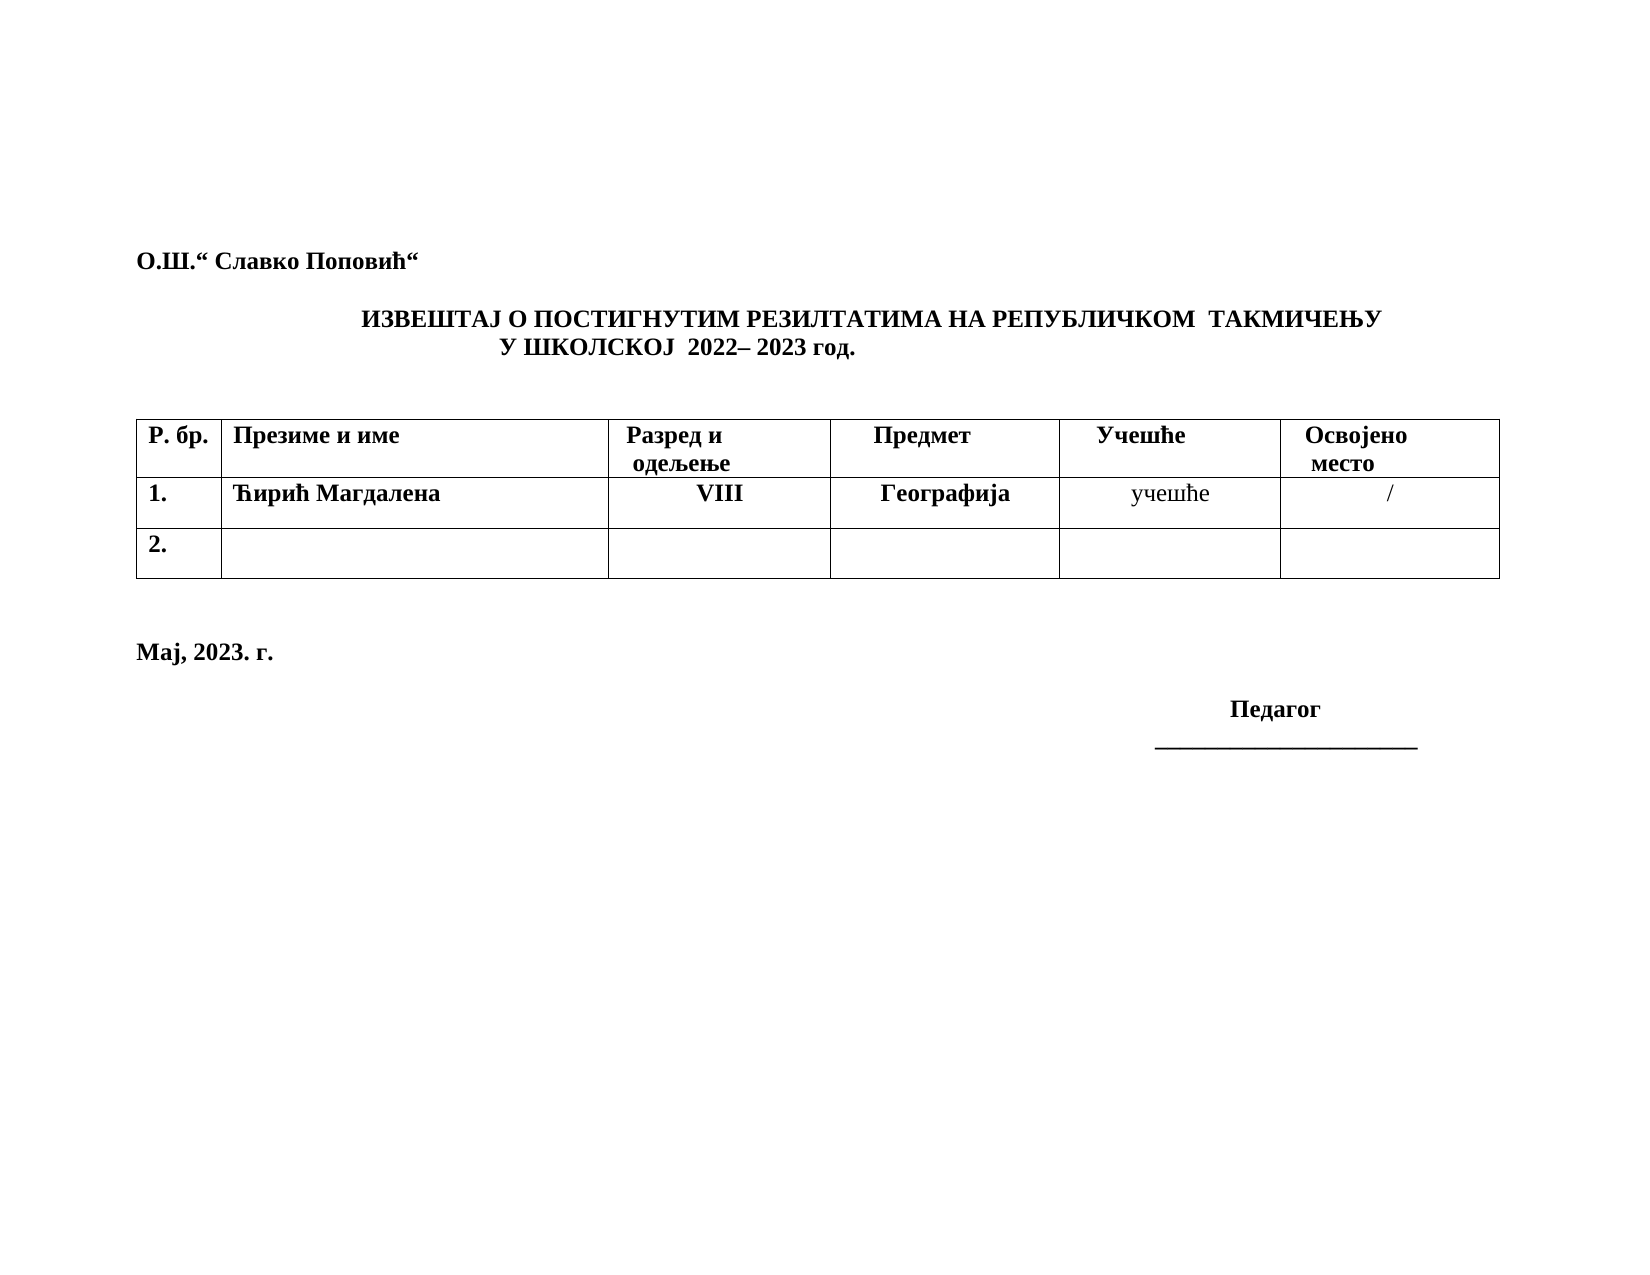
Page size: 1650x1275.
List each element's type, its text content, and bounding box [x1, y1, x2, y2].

table_header О.Ш.“ Славко Поповић“ ИЗВЕШТАЈ О ПОСТИГНУТИМ РЕЗИЛТАТИМА НА РЕПУБЛИЧКОМ ТАКМИЧЕЊУ У ШКОЛСКОЈ 2022– 2023 год. Maj, 2023. г. Педагог _____________________ [125, 217, 1511, 752]
